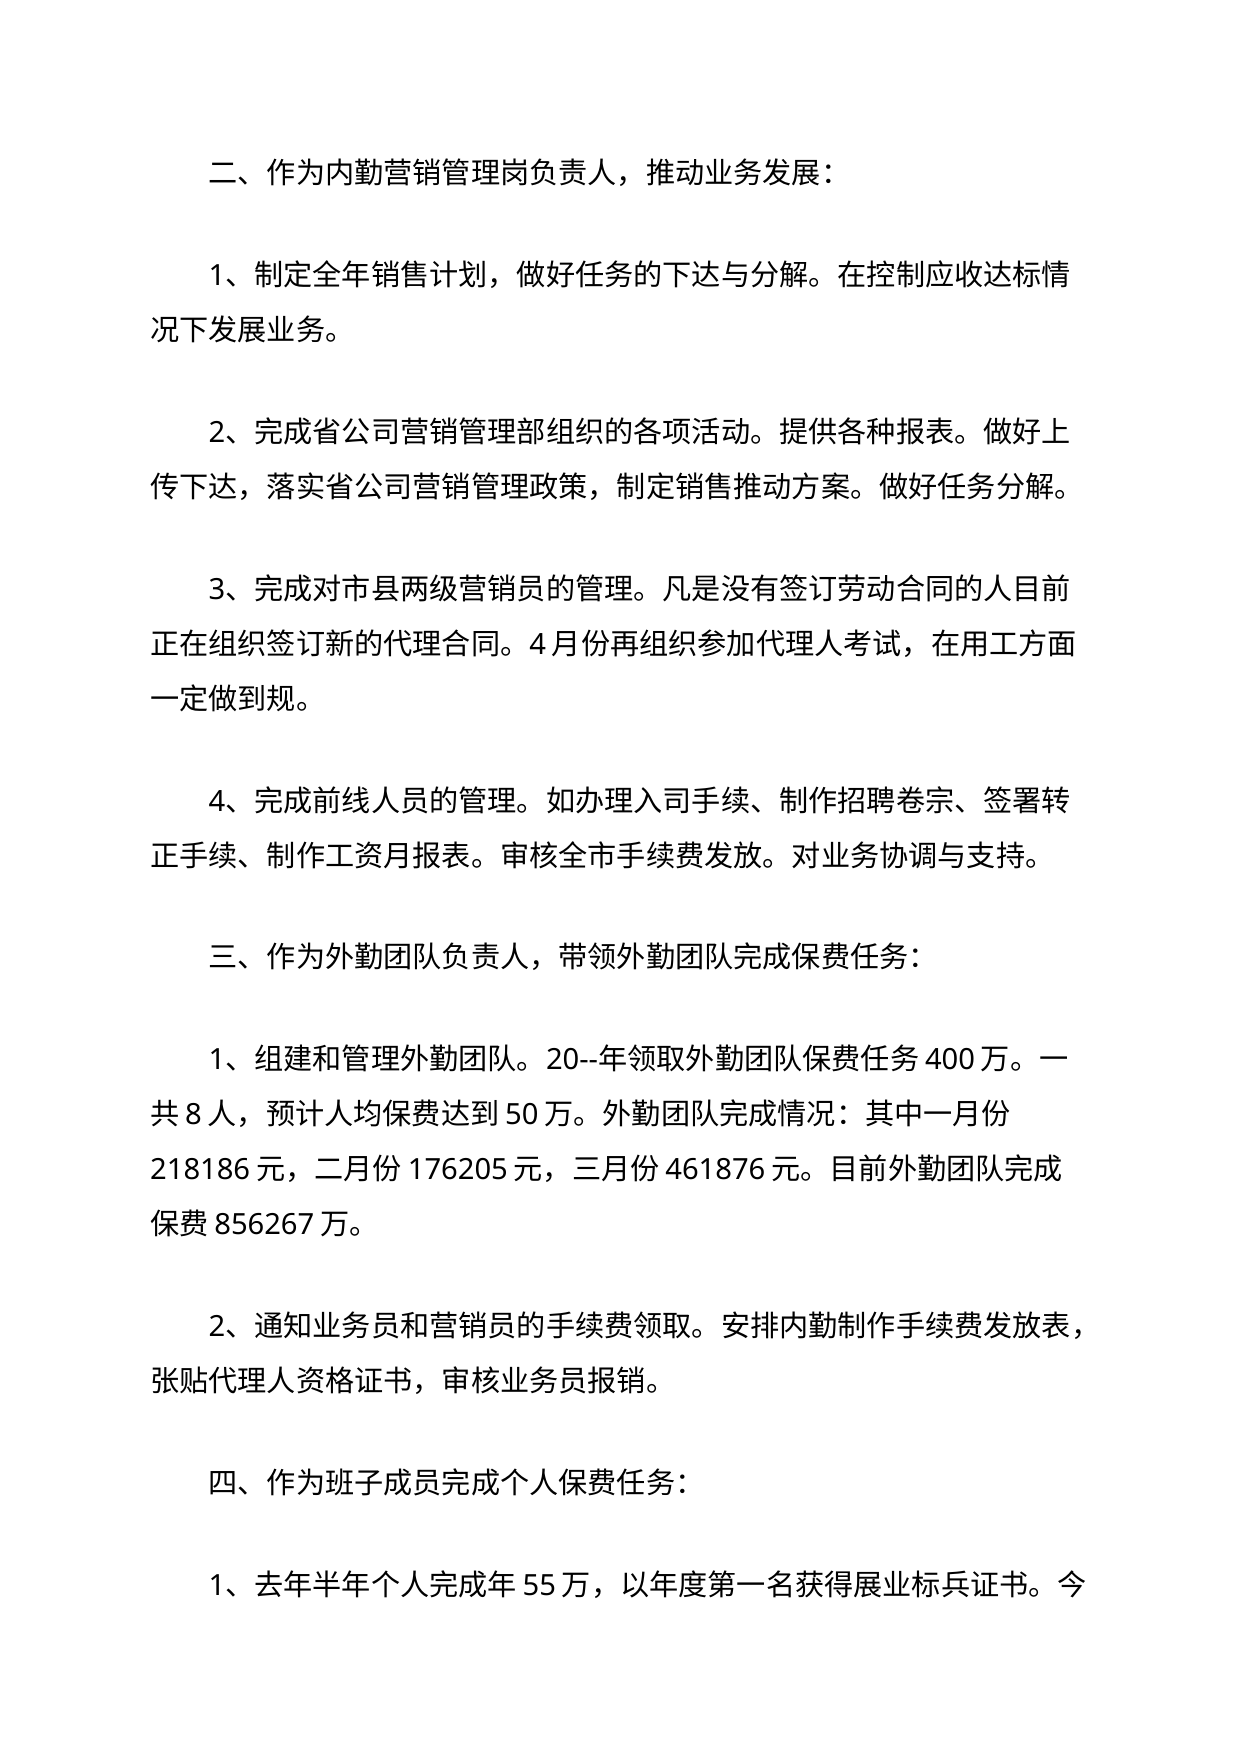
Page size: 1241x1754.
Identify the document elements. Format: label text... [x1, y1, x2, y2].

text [150, 1561, 1090, 1603]
text 1、制定全年销售计划，做好任务的下达与分解。在控制应收达标情况下发展业务。 [150, 252, 1090, 349]
text 四、作为班子成员完成个人保费任务： [150, 1459, 1090, 1502]
text 三、作为外勤团队负责人，带领外勤团队完成保费任务： [150, 934, 1090, 976]
text 3、完成对市县两级营销员的管理。凡是没有签订劳动合同的人目前正在组织签订新的代理合同。4月份再组织参加代理人考试，在用工方面一定做到规。 [150, 565, 1090, 718]
text 1、组建和管理外勤团队。20--年领取外勤团队保费任务400万。一共8人，预计人均保费达到50万。外勤团队完成情况：其中一月份218186元，二月份176205元，三月份461876元。目前外勤团队完成保费856267万。 [150, 1036, 1090, 1243]
text 二、作为内勤营销管理岗负责人，推动业务发展： [150, 150, 1090, 192]
text 2、通知业务员和营销员的手续费领取。安排内勤制作手续费发放表，张贴代理人资格证书，审核业务员报销。 [150, 1303, 1090, 1400]
text 2、完成省公司营销管理部组织的各项活动。提供各种报表。做好上传下达，落实省公司营销管理政策，制定销售推动方案。做好任务分解。 [150, 408, 1090, 506]
text 4、完成前线人员的管理。如办理入司手续、制作招聘卷宗、签署转正手续、制作工资月报表。审核全市手续费发放。对业务协调与支持。 [150, 777, 1090, 874]
